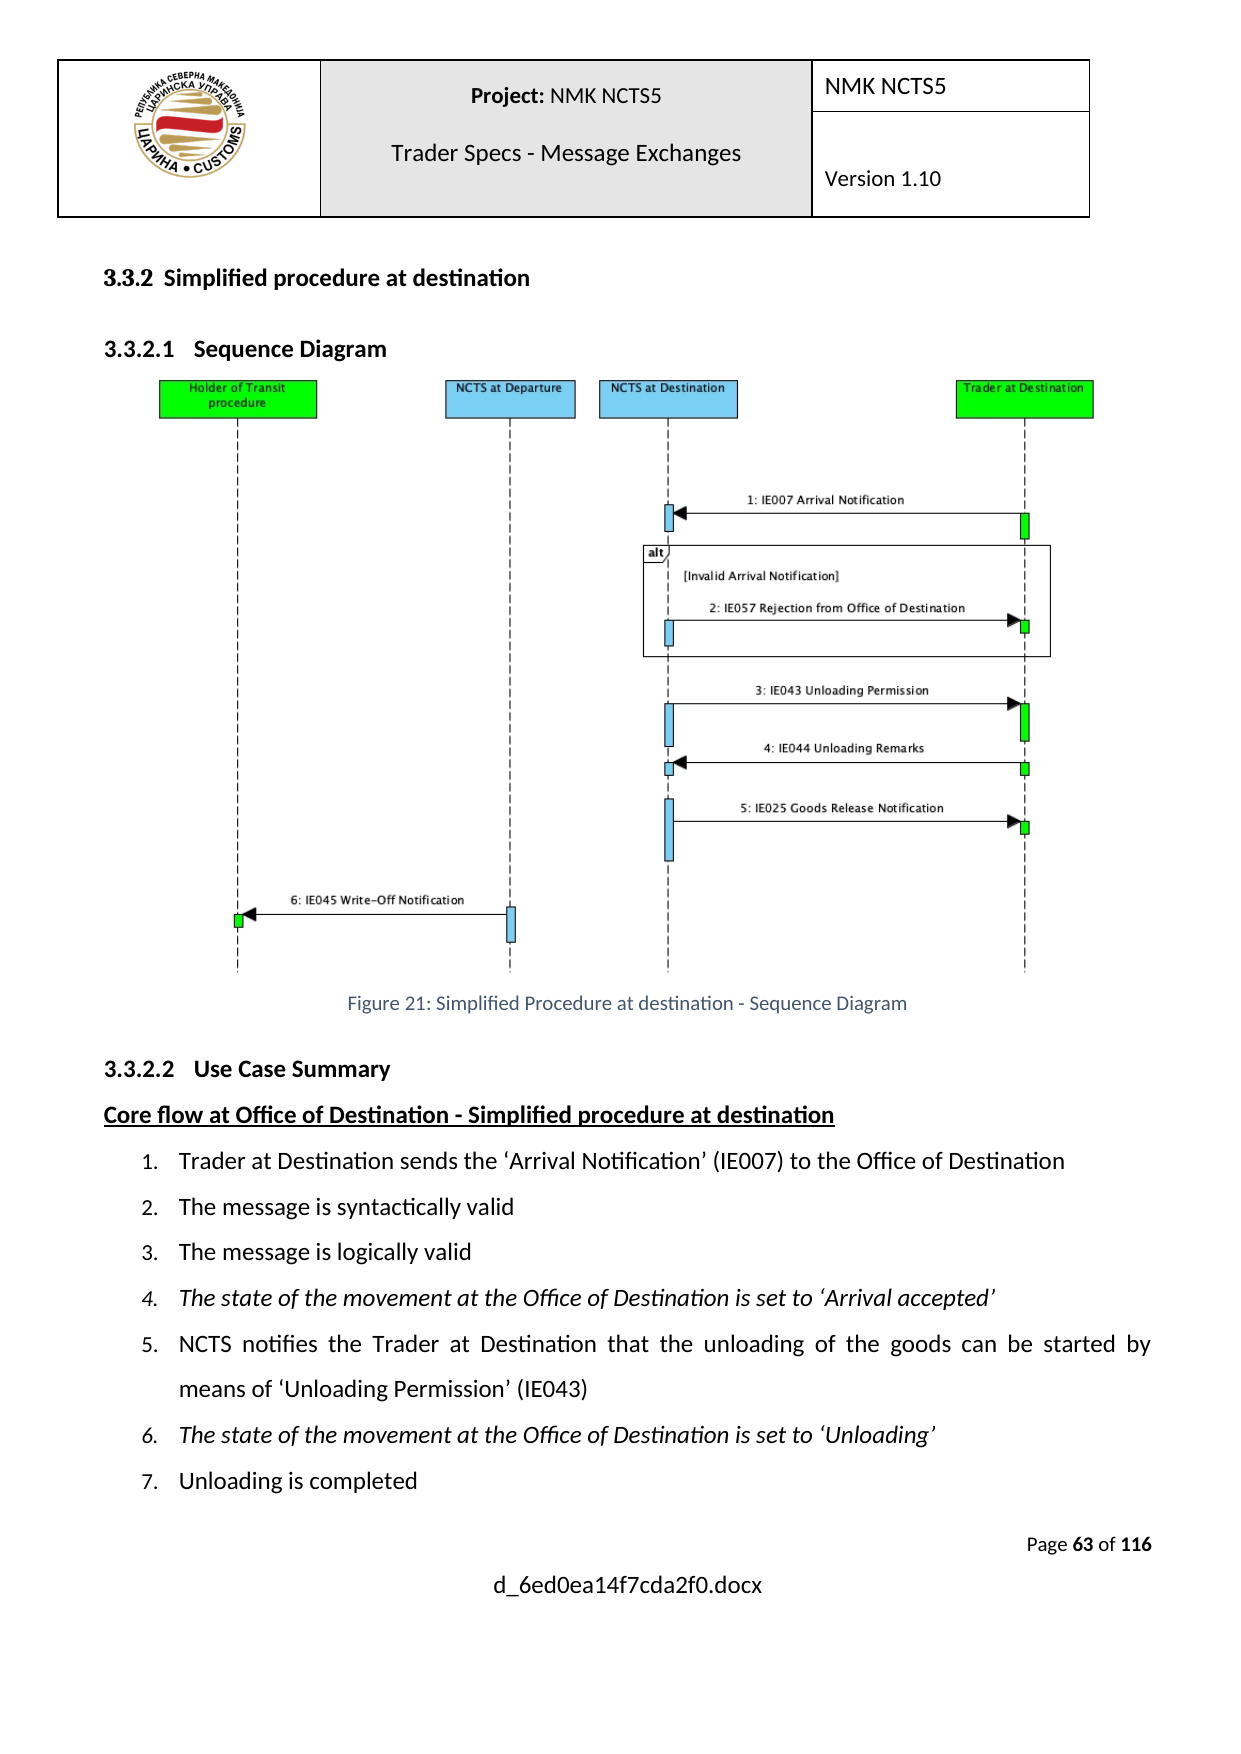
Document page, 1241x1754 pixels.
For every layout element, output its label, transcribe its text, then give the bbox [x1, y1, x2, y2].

picture [157, 379, 1098, 976]
list The message is logically valid [141, 1236, 1152, 1267]
list Unloading is completed [141, 1465, 1152, 1496]
text Figure 21: Simplified Procedure at destination - Sequence Diagram [103, 990, 1152, 1016]
list The state of the movement at the Office of Destination is set to ‘Unloading’ [141, 1419, 1152, 1450]
subtitle Use Case Summary [103, 1053, 1152, 1084]
list NCTS notifies the Trader at Destination that the unloading of the goods can be started by means of ‘Unloading Permission’ (IE043) [141, 1328, 1152, 1404]
text Core flow at Office of Destination - Simplified procedure at destination [103, 1099, 1152, 1130]
subtitle Sequence Diagram [103, 333, 1152, 364]
picture [127, 60, 252, 188]
list The message is syntactically valid [141, 1191, 1152, 1221]
subtitle Simplified procedure at destination [103, 263, 1152, 293]
list The state of the movement at the Office of Destination is set to ‘Arrival accepted’ [141, 1282, 1152, 1313]
list Trader at Destination sends the ‘Arrival Notification’ (IE007) to the Office of Destination [141, 1145, 1152, 1176]
